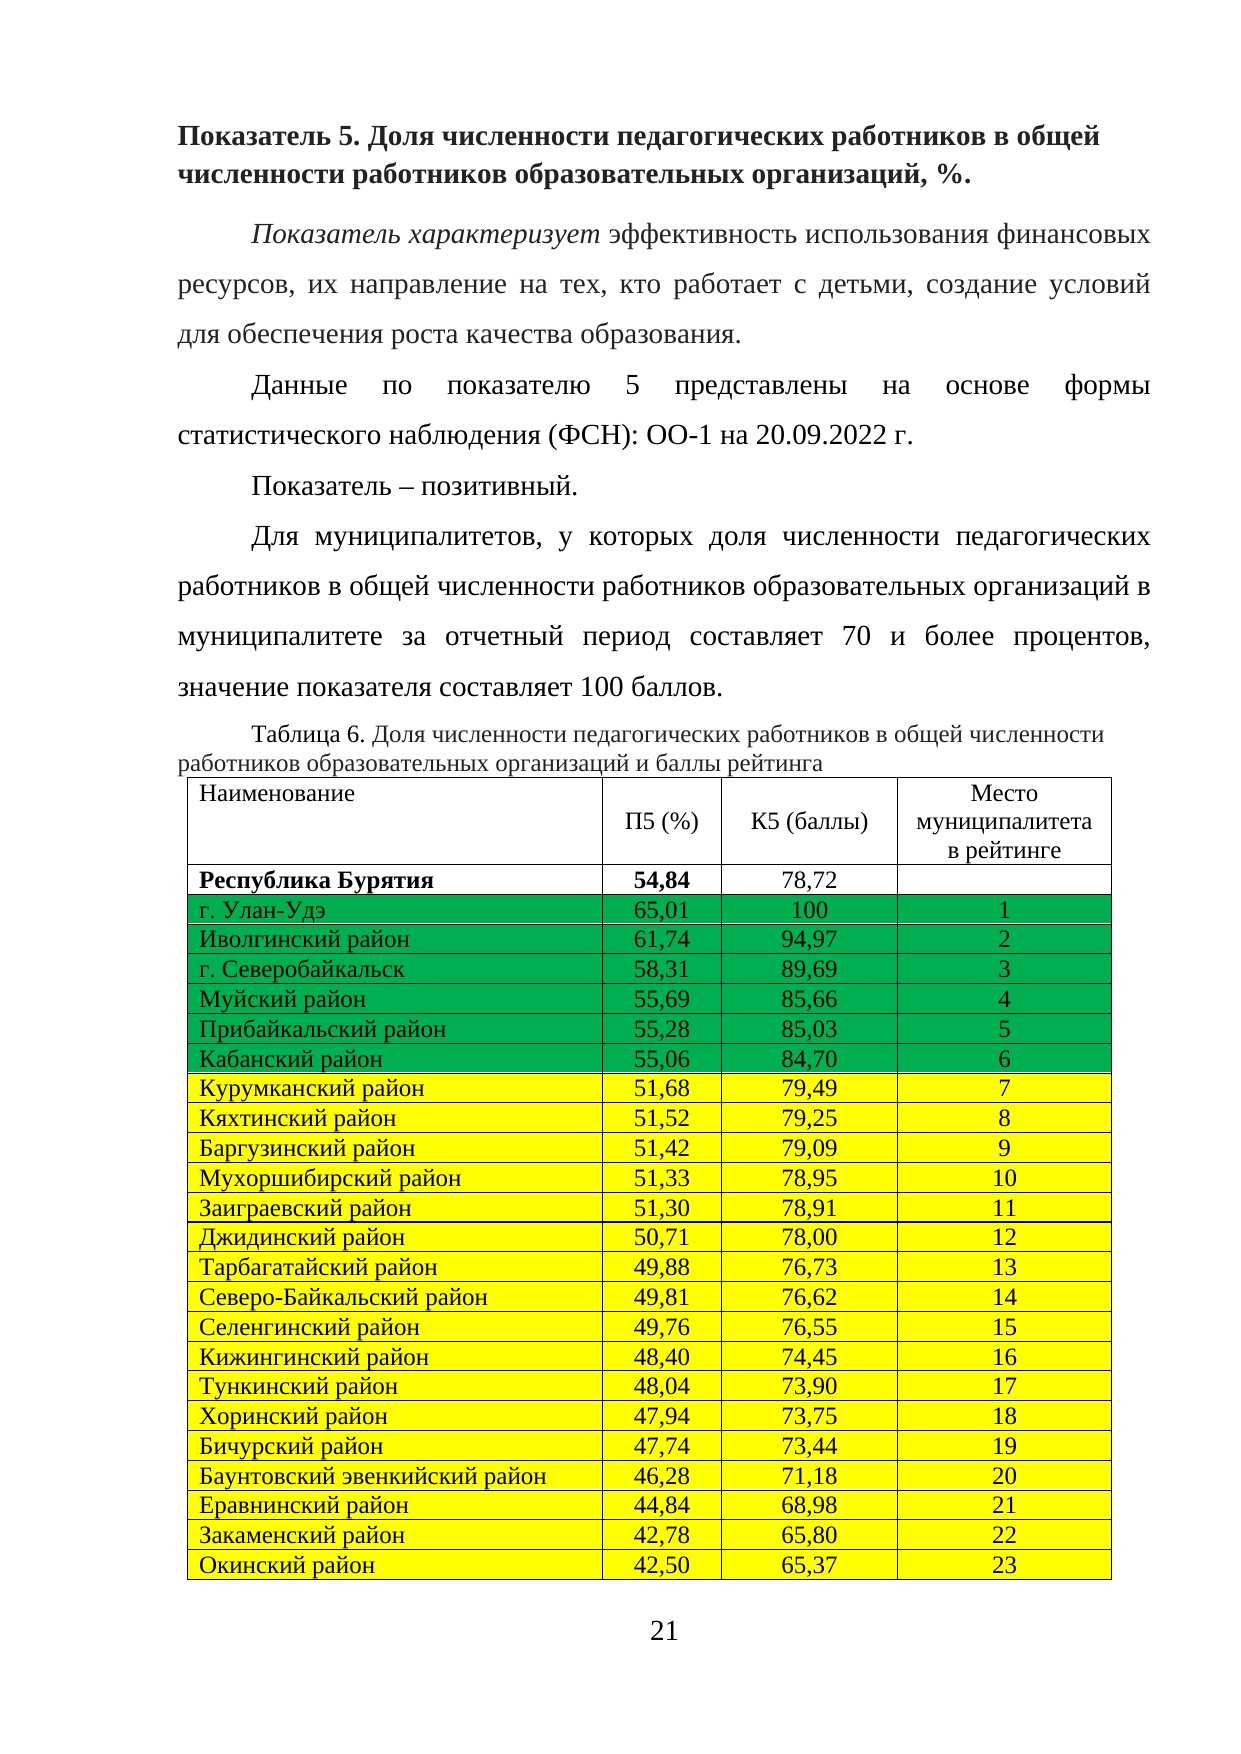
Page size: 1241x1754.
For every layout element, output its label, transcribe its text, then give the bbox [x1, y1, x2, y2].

table_cell 44,84 [603, 1491, 721, 1519]
table_cell 51,30 [603, 1193, 721, 1221]
table_cell г. Северобайкальск [188, 954, 602, 983]
table_cell 84,70 [722, 1044, 897, 1072]
table_cell Мухоршибирский район [188, 1163, 602, 1192]
table_cell 7 [898, 1074, 1111, 1102]
table_cell 65,37 [722, 1550, 897, 1579]
text Данные по показателю 5 представлены на основе формы статистического наблюдения (ФСН): ОО-1 на 20.09.2022 г. [177, 367, 1152, 451]
table_cell 18 [898, 1401, 1111, 1430]
table_cell 76,55 [722, 1312, 897, 1341]
table_cell 54,84 [603, 865, 721, 894]
table_cell Республика Бурятия [188, 865, 602, 894]
table_cell 51,52 [603, 1103, 721, 1132]
table_cell 50,71 [603, 1223, 721, 1251]
table_cell 85,03 [722, 1014, 897, 1043]
table_cell 14 [898, 1282, 1111, 1311]
table_cell 76,73 [722, 1252, 897, 1281]
table_cell 61,74 [603, 925, 721, 953]
table_cell 22 [898, 1520, 1111, 1549]
table_header Наименование [188, 778, 602, 864]
text Показатель 5. Доля численности педагогических работников в общей численности работников образовательных организаций, %. [177, 118, 1152, 190]
table_cell Кабанский район [188, 1044, 602, 1072]
table_cell Бичурский район [188, 1431, 602, 1460]
table_cell 74,45 [722, 1342, 897, 1370]
table_cell 79,09 [722, 1133, 897, 1162]
table_cell 6 [898, 1044, 1111, 1072]
table_cell 73,44 [722, 1431, 897, 1460]
table_cell 79,25 [722, 1103, 897, 1132]
table_cell 16 [898, 1342, 1111, 1370]
text Показатель – позитивный. [177, 468, 1152, 501]
table_cell 100 [722, 895, 897, 923]
table_cell 2 [898, 925, 1111, 953]
table_cell Баунтовский эвенкийский район [188, 1461, 602, 1489]
table_cell 13 [898, 1252, 1111, 1281]
table_cell 9 [898, 1133, 1111, 1162]
table_cell 65,01 [603, 895, 721, 923]
table_cell 15 [898, 1312, 1111, 1341]
table_cell 58,31 [603, 954, 721, 983]
table_cell [898, 865, 1111, 894]
table_cell Курумканский район [188, 1074, 602, 1102]
table_cell 1 [898, 895, 1111, 923]
text Для муниципалитетов, у которых доля численности педагогических работников в общей численности работников образовательных организаций в муниципалитете за отчетный период составляет 70 и более процентов, значение показателя составляет 100 баллов. [177, 518, 1152, 702]
table_cell 48,40 [603, 1342, 721, 1370]
table_cell 49,76 [603, 1312, 721, 1341]
table_cell 71,18 [722, 1461, 897, 1489]
table_cell 4 [898, 984, 1111, 1013]
table_cell 23 [898, 1550, 1111, 1579]
table_cell Окинский район [188, 1550, 602, 1579]
table_cell 85,66 [722, 984, 897, 1013]
text Показатель характеризует эффективность использования финансовых ресурсов, их направление на тех, кто работает с детьми, создание условий для обеспечения роста качества образования. [177, 216, 1152, 350]
table_cell Тарбагатайский район [188, 1252, 602, 1281]
table_cell Закаменский район [188, 1520, 602, 1549]
table_cell 10 [898, 1163, 1111, 1192]
table_cell Еравнинский район [188, 1491, 602, 1519]
table_cell 47,74 [603, 1431, 721, 1460]
table_cell 78,72 [722, 865, 897, 894]
table_cell 8 [898, 1103, 1111, 1132]
table_cell Хоринский район [188, 1401, 602, 1430]
table_cell 19 [898, 1431, 1111, 1460]
table_cell 21 [898, 1491, 1111, 1519]
table_header К5 (баллы) [722, 778, 897, 864]
table_cell 89,69 [722, 954, 897, 983]
table_cell Прибайкальский район [188, 1014, 602, 1043]
table_cell 73,75 [722, 1401, 897, 1430]
table_cell 78,00 [722, 1223, 897, 1251]
table_cell г. Улан-Удэ [188, 895, 602, 923]
table_cell 55,69 [603, 984, 721, 1013]
table_cell 11 [898, 1193, 1111, 1221]
table_cell 76,62 [722, 1282, 897, 1311]
table_cell 47,94 [603, 1401, 721, 1430]
text Таблица 6. Доля численности педагогических работников в общей численности работников образовательных организаций и баллы рейтинга [177, 719, 1152, 777]
table_cell 78,95 [722, 1163, 897, 1192]
table_cell Джидинский район [188, 1223, 602, 1251]
table_cell 78,91 [722, 1193, 897, 1221]
table_cell 68,98 [722, 1491, 897, 1519]
table_cell 55,06 [603, 1044, 721, 1072]
table_cell 42,50 [603, 1550, 721, 1579]
table_cell Тункинский район [188, 1371, 602, 1400]
table_cell 48,04 [603, 1371, 721, 1400]
table_header П5 (%) [603, 778, 721, 864]
table_cell 42,78 [603, 1520, 721, 1549]
table_cell 73,90 [722, 1371, 897, 1400]
table_cell Кяхтинский район [188, 1103, 602, 1132]
table_cell 51,33 [603, 1163, 721, 1192]
table_cell 79,49 [722, 1074, 897, 1102]
table_cell Баргузинский район [188, 1133, 602, 1162]
table_cell Северо-Байкальский район [188, 1282, 602, 1311]
table_header Место муниципалитета в рейтинге [898, 778, 1111, 864]
table_cell Селенгинский район [188, 1312, 602, 1341]
table_cell 46,28 [603, 1461, 721, 1489]
table_cell 20 [898, 1461, 1111, 1489]
table_cell Муйский район [188, 984, 602, 1013]
table_cell 51,68 [603, 1074, 721, 1102]
table_cell 12 [898, 1223, 1111, 1251]
table_cell 49,88 [603, 1252, 721, 1281]
table_cell 3 [898, 954, 1111, 983]
table_cell 65,80 [722, 1520, 897, 1549]
table_cell Иволгинский район [188, 925, 602, 953]
table_cell 17 [898, 1371, 1111, 1400]
table_cell 49,81 [603, 1282, 721, 1311]
table_cell 5 [898, 1014, 1111, 1043]
table_cell 94,97 [722, 925, 897, 953]
table_cell 55,28 [603, 1014, 721, 1043]
table_cell Кижингинский район [188, 1342, 602, 1370]
table_cell Заиграевский район [188, 1193, 602, 1221]
table_cell 51,42 [603, 1133, 721, 1162]
